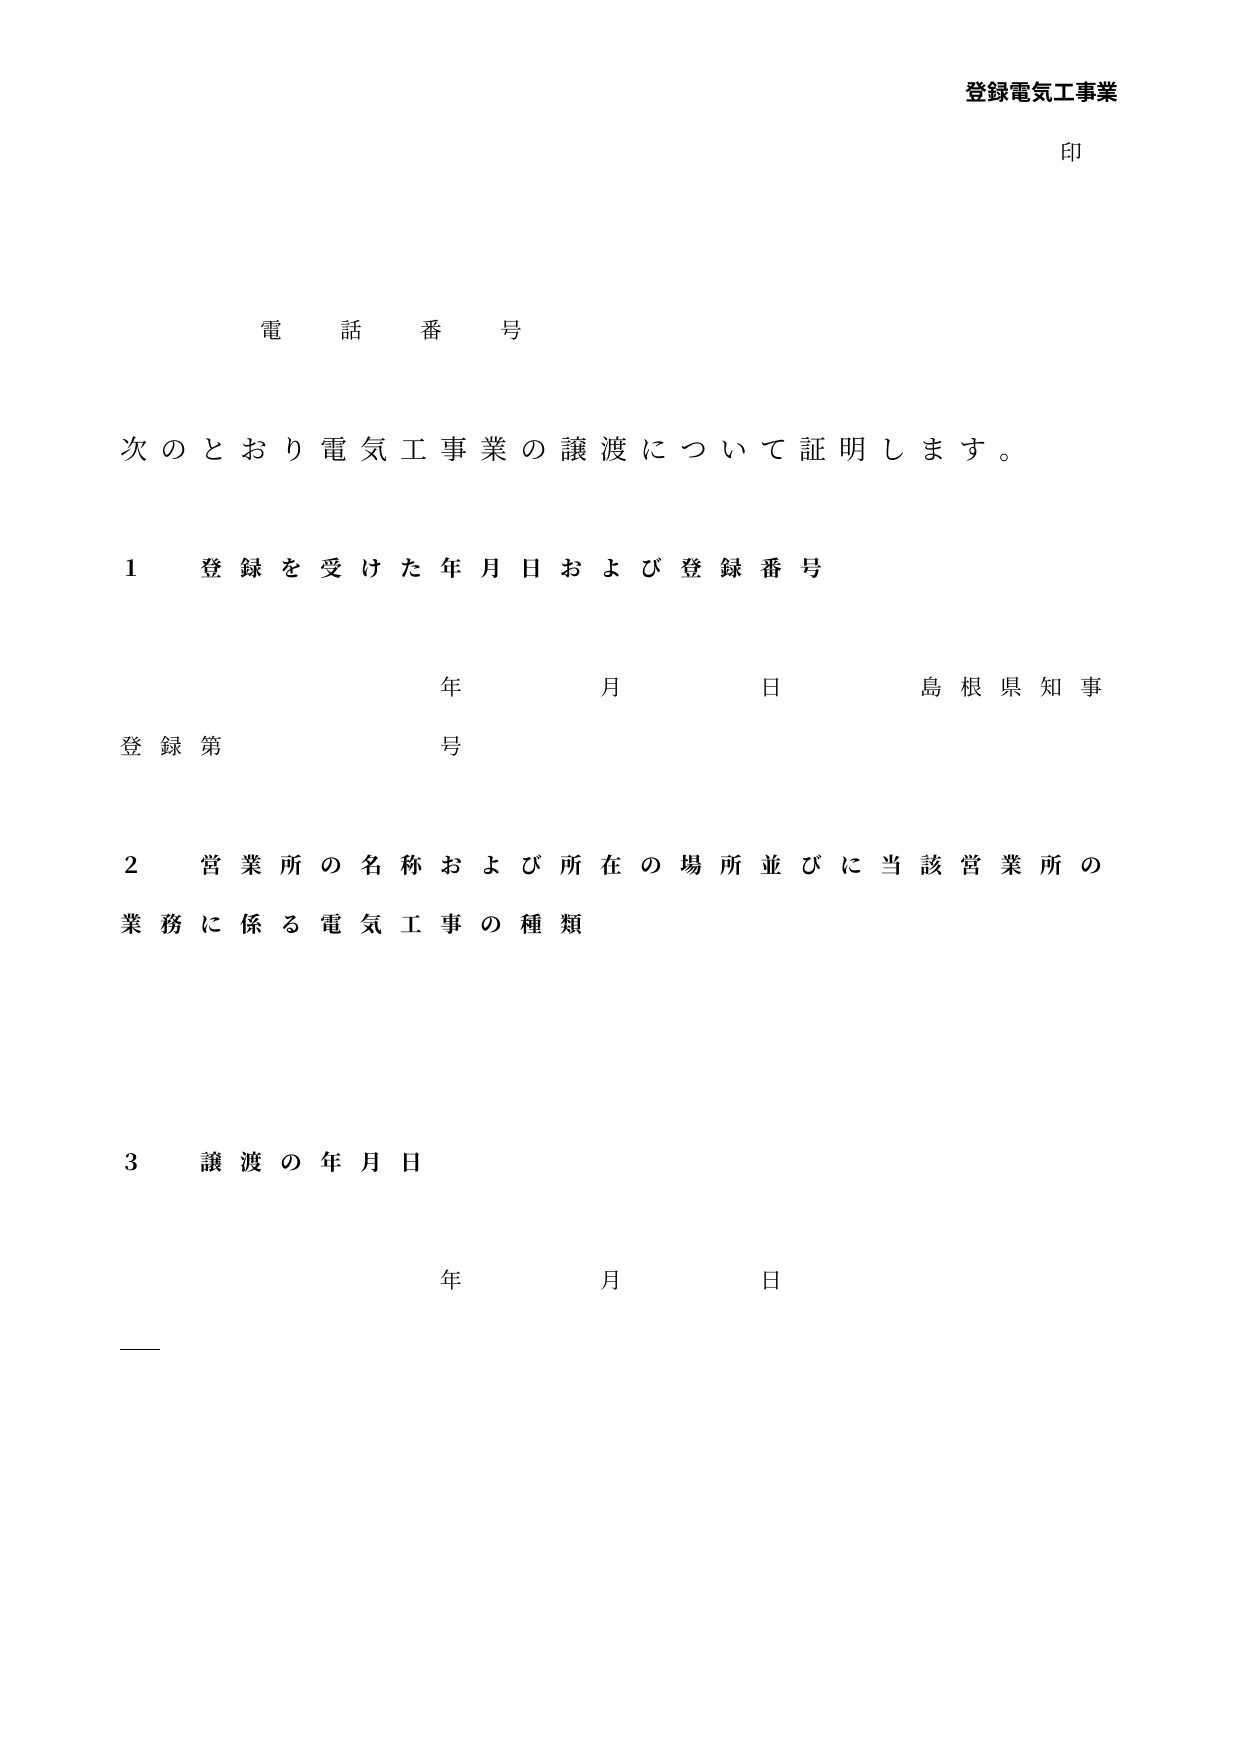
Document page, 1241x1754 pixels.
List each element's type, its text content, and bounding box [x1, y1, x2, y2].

text 年 月 日 島根県知事登録第 号 [120, 656, 1120, 774]
text ２ 営業所の名称および所在の場所並びに当該営業所の業務に係る電気工事の種類 [120, 834, 1120, 953]
text 次のとおり電気工事業の譲渡について証明します。 [120, 418, 1120, 478]
text 電 話 番 号 [120, 299, 1120, 359]
text ３ 譲渡の年月日 [120, 1131, 1120, 1190]
text 年 月 日 [120, 1249, 1120, 1309]
text 印 [120, 121, 1120, 181]
text １ 登録を受けた年月日および登録番号 [120, 537, 1120, 596]
